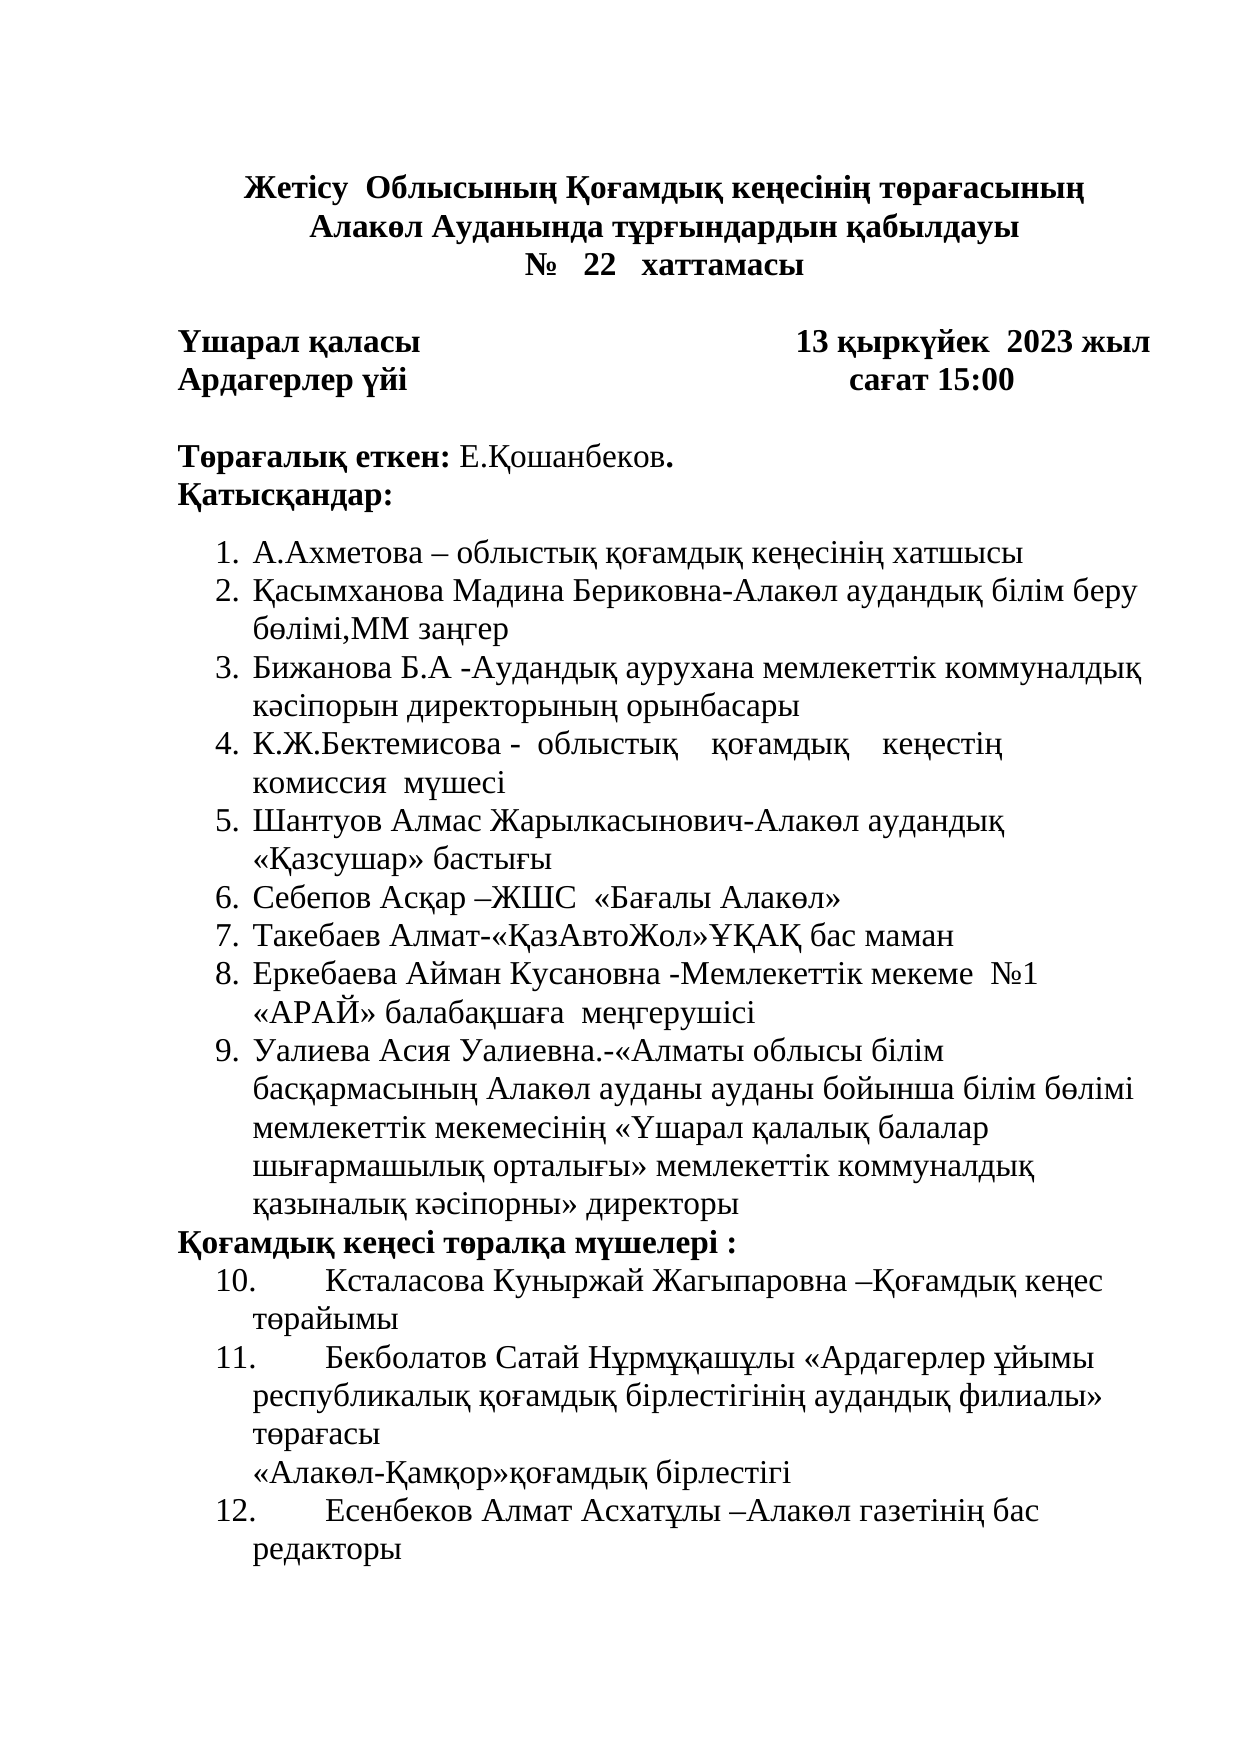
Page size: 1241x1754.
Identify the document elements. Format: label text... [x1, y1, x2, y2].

text Алакөл Ауданында тұрғындардын қабылдауы [177, 206, 1152, 244]
text Қатысқандар: [177, 474, 1152, 513]
list Такебаев Алмат-«ҚазАвтоЖол»ҰҚАҚ бас маман [215, 915, 1152, 953]
list Бекболатов Сатай Нұрмұқашұлы «Ардагерлер ұйымы республикалық қоғамдық бірлестігінің аудандық филиалы» төрағасы [215, 1337, 1152, 1452]
list «Алакөл-Қамқор»қоғамдық бірлестігі [252, 1452, 1152, 1490]
list А.Ахметова – облыстық қоғамдық кеңесінің хатшысы [215, 532, 1152, 570]
list Есенбеков Алмат Асхатұлы –Алакөл газетінің бас редакторы [215, 1490, 1152, 1567]
list Уалиева Асия Уалиевна.-«Алматы облысы білім басқармасының Алакөл ауданы ауданы бойынша білім бөлімі мемлекеттік мекемесінің «Үшарал қалалық балалар шығармашылық орталығы» мемлекеттік коммуналдық қазыналық кәсіпорны» директоры [215, 1030, 1152, 1222]
text Үшарал қаласы 13 қыркүйек 2023 жыл [177, 321, 1152, 359]
text Қоғамдық кеңесі төралқа мүшелері : [177, 1222, 1152, 1260]
list Бижанова Б.А -Аудандық аурухана мемлекеттік коммуналдық кәсіпорын директорының орынбасары [215, 647, 1152, 723]
text Жетісу Облысының Қоғамдық кеңесінің төрағасының [177, 168, 1152, 206]
list Шантуов Алмас Жарылкасынович-Алакөл аудандық «Қазсушар» бастығы [215, 800, 1152, 877]
list Еркебаева Айман Кусановна -Мемлекеттік мекеме №1 «АРАЙ» балабақшаға меңгерушісі [215, 953, 1152, 1030]
list Ксталасова Куныржай Жагыпаровна –Қоғамдық кеңес төрайымы [215, 1260, 1152, 1337]
list К.Ж.Бектемисова - облыстық қоғамдық кеңестің комиссия мүшесі [215, 723, 1152, 800]
text № 22 хаттамасы [177, 244, 1152, 283]
text Төрағалық еткен: Е.Қошанбеков. [177, 436, 1152, 474]
text Ардагерлер үйі сағат 15:00 [177, 359, 1152, 398]
list Қасымханова Мадина Бериковна-Алакөл аудандық білім беру бөлімі,ММ заңгер [215, 570, 1152, 647]
list Себепов Асқар –ЖШС «Бағалы Алакөл» [215, 877, 1152, 915]
